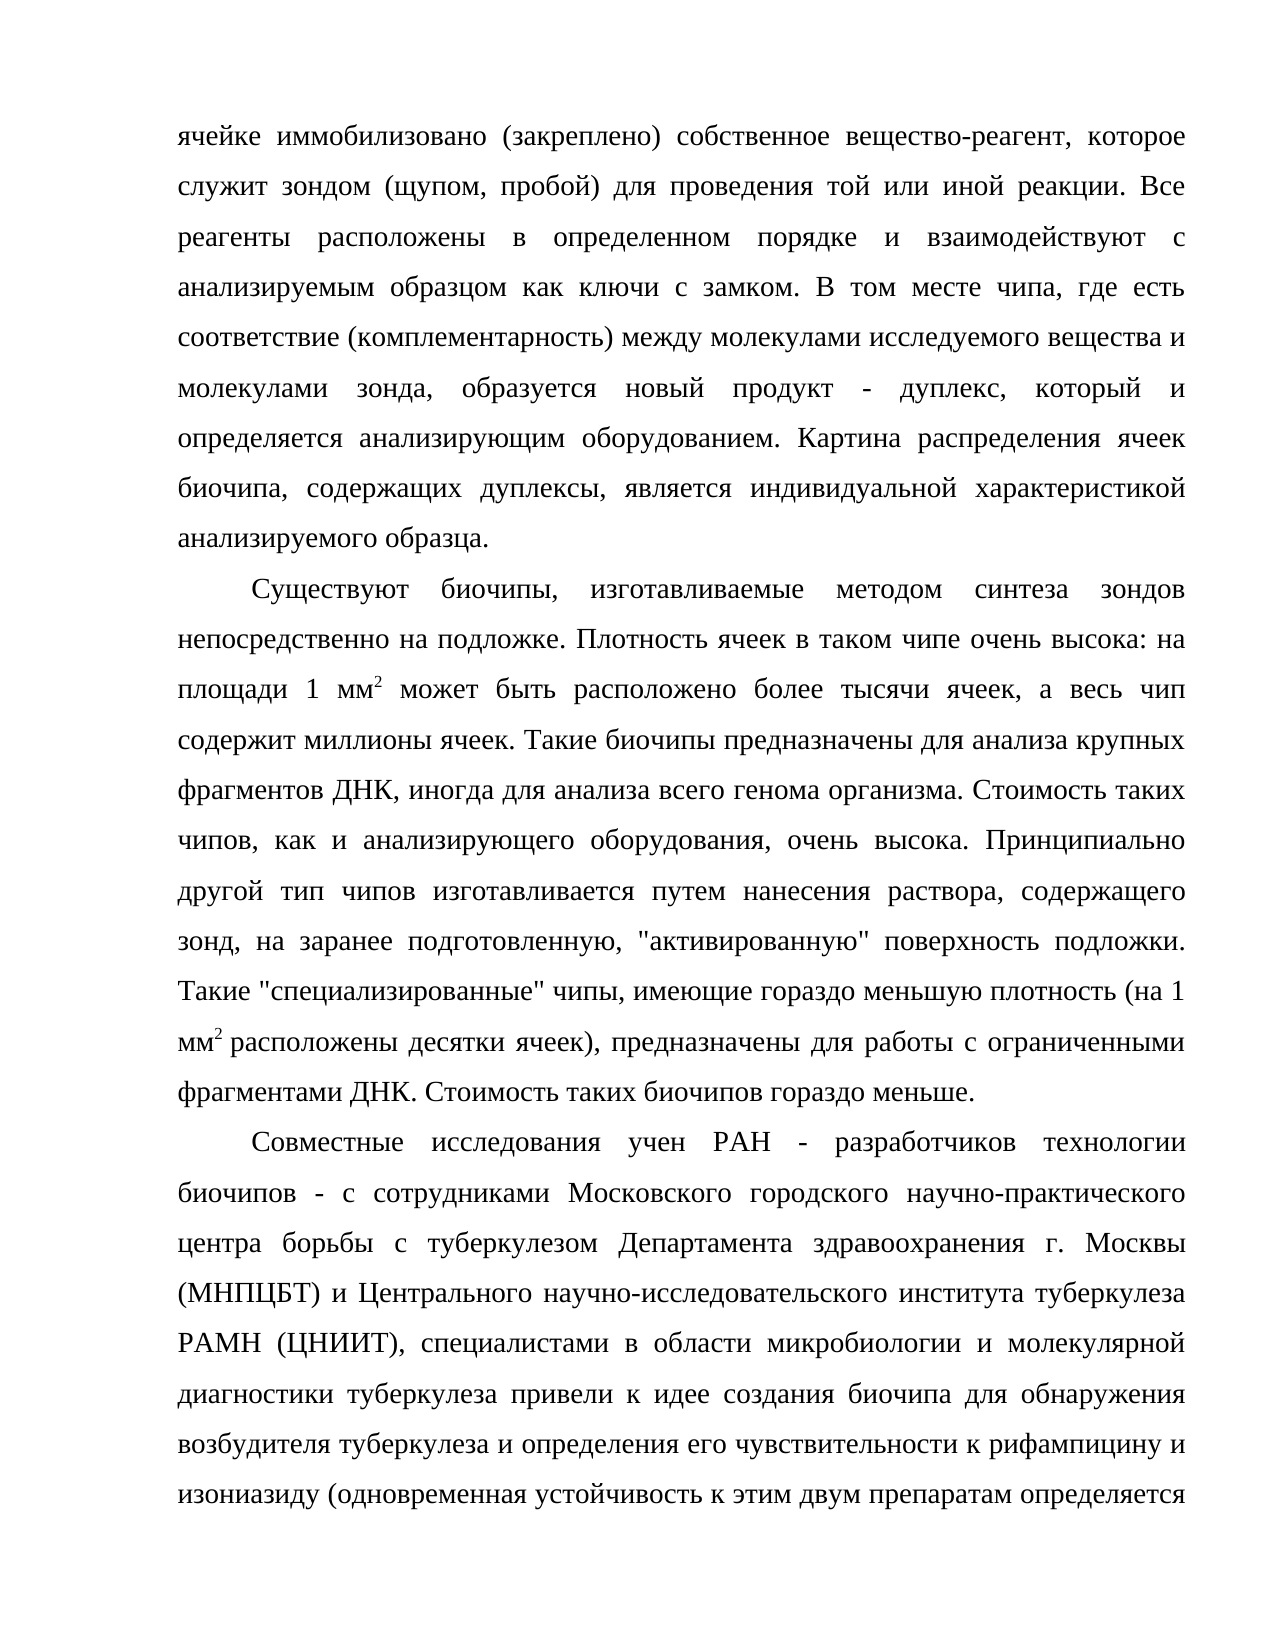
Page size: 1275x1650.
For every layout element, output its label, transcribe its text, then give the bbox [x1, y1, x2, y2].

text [177, 1124, 1186, 1510]
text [177, 118, 1186, 554]
text Существуют биочипы, изготавливаемые методом синтеза зондов непосредственно на подложке. Плотность ячеек в таком чипе очень высока: на площади 1 мм2 может быть расположено более тысячи ячеек, а весь чип содержит миллионы ячеек. Такие биочипы предназначены для анализа крупных фрагментов ДНК, иногда для анализа всего генома организма. Стоимость таких чипов, как и анализирующего оборудования, очень высока. Принципиально другой тип чипов изготавливается путем нанесения раствора, содержащего зонд, на заранее подготовленную, "активированную" поверхность подложки. Такие "специализированные" чипы, имеющие гораздо меньшую плотность (на 1 мм2 расположены десятки ячеек), предназначены для работы с ограниченными фрагментами ДНК. Стоимость таких биочипов гораздо меньше. [177, 571, 1186, 1108]
